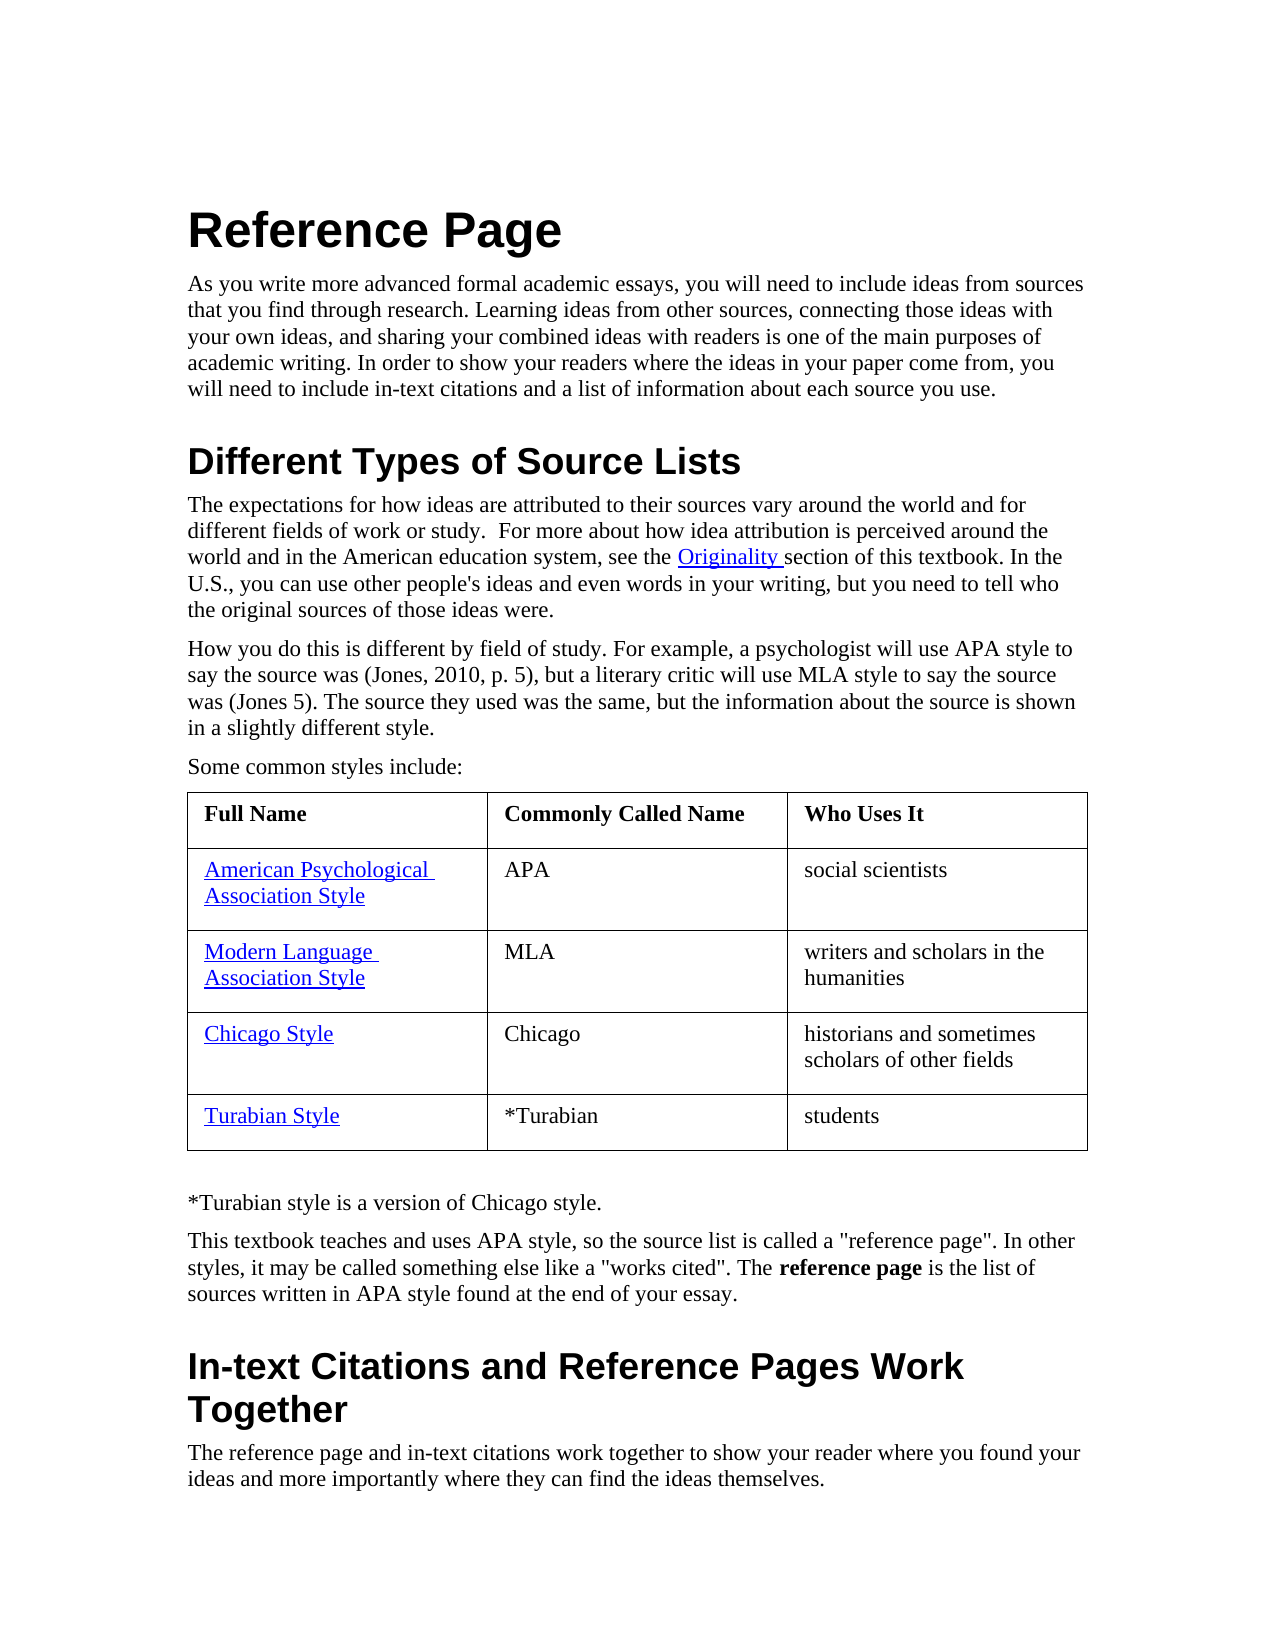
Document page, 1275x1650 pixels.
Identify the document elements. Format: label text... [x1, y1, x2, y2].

table_cell American Psychological Association Style [188, 849, 487, 929]
table_cell students [788, 1095, 1087, 1149]
table_cell Turabian Style [188, 1095, 487, 1149]
text Some common styles include: [187, 753, 1087, 779]
table_cell *Turabian [488, 1095, 787, 1149]
table_cell historians and sometimes scholars of other fields [788, 1013, 1087, 1094]
text *Turabian style is a version of Chicago style. [187, 1188, 1087, 1215]
subtitle In-text Citations and Reference Pages Work Together [187, 1344, 1087, 1430]
table_cell APA [488, 849, 787, 929]
text The reference page and in-text citations work together to show your reader where you found your ideas and more importantly where they can find the ideas themselves. [187, 1438, 1087, 1491]
text The expectations for how ideas are attributed to their sources vary around the world and for different fields of work or study. For more about how idea attribution is perceived around the world and in the American education system, see the Originality section of this textbook. In the U.S., you can use other people's ideas and even words in your writing, but you need to tell who the original sources of those ideas were. [187, 491, 1087, 622]
table_cell writers and scholars in the humanities [788, 931, 1087, 1012]
table_header Commonly Called Name [488, 793, 787, 847]
subtitle Different Types of Source Lists [187, 439, 1087, 482]
table_cell Chicago [488, 1013, 787, 1094]
table_cell social scientists [788, 849, 1087, 929]
text This textbook teaches and uses APA style, so the source list is called a "reference page". In other styles, it may be called something else like a "works cited". The reference page is the list of sources written in APA style found at the end of your essay. [187, 1227, 1087, 1306]
subtitle Reference Page [187, 200, 1087, 257]
table_cell Chicago Style [188, 1013, 487, 1094]
table_cell MLA [488, 931, 787, 1012]
table_header Who Uses It [788, 793, 1087, 847]
table_cell Modern Language Association Style [188, 931, 487, 1012]
text How you do this is different by field of study. For example, a psychologist will use APA style to say the source was (Jones, 2010, p. 5), but a literary critic will use MLA style to say the source was (Jones 5). The source they used was the same, but the information about the source is shown in a slightly different style. [187, 635, 1087, 740]
text As you write more advanced formal academic essays, you will need to include ideas from sources that you find through research. Learning ideas from other sources, connecting those ideas with your own ideas, and sharing your combined ideas with readers is one of the main purposes of academic writing. In order to show your readers where the ideas in your paper come from, you will need to include in-text citations and a list of information about each source you use. [187, 270, 1087, 402]
table_header Full Name [188, 793, 487, 847]
